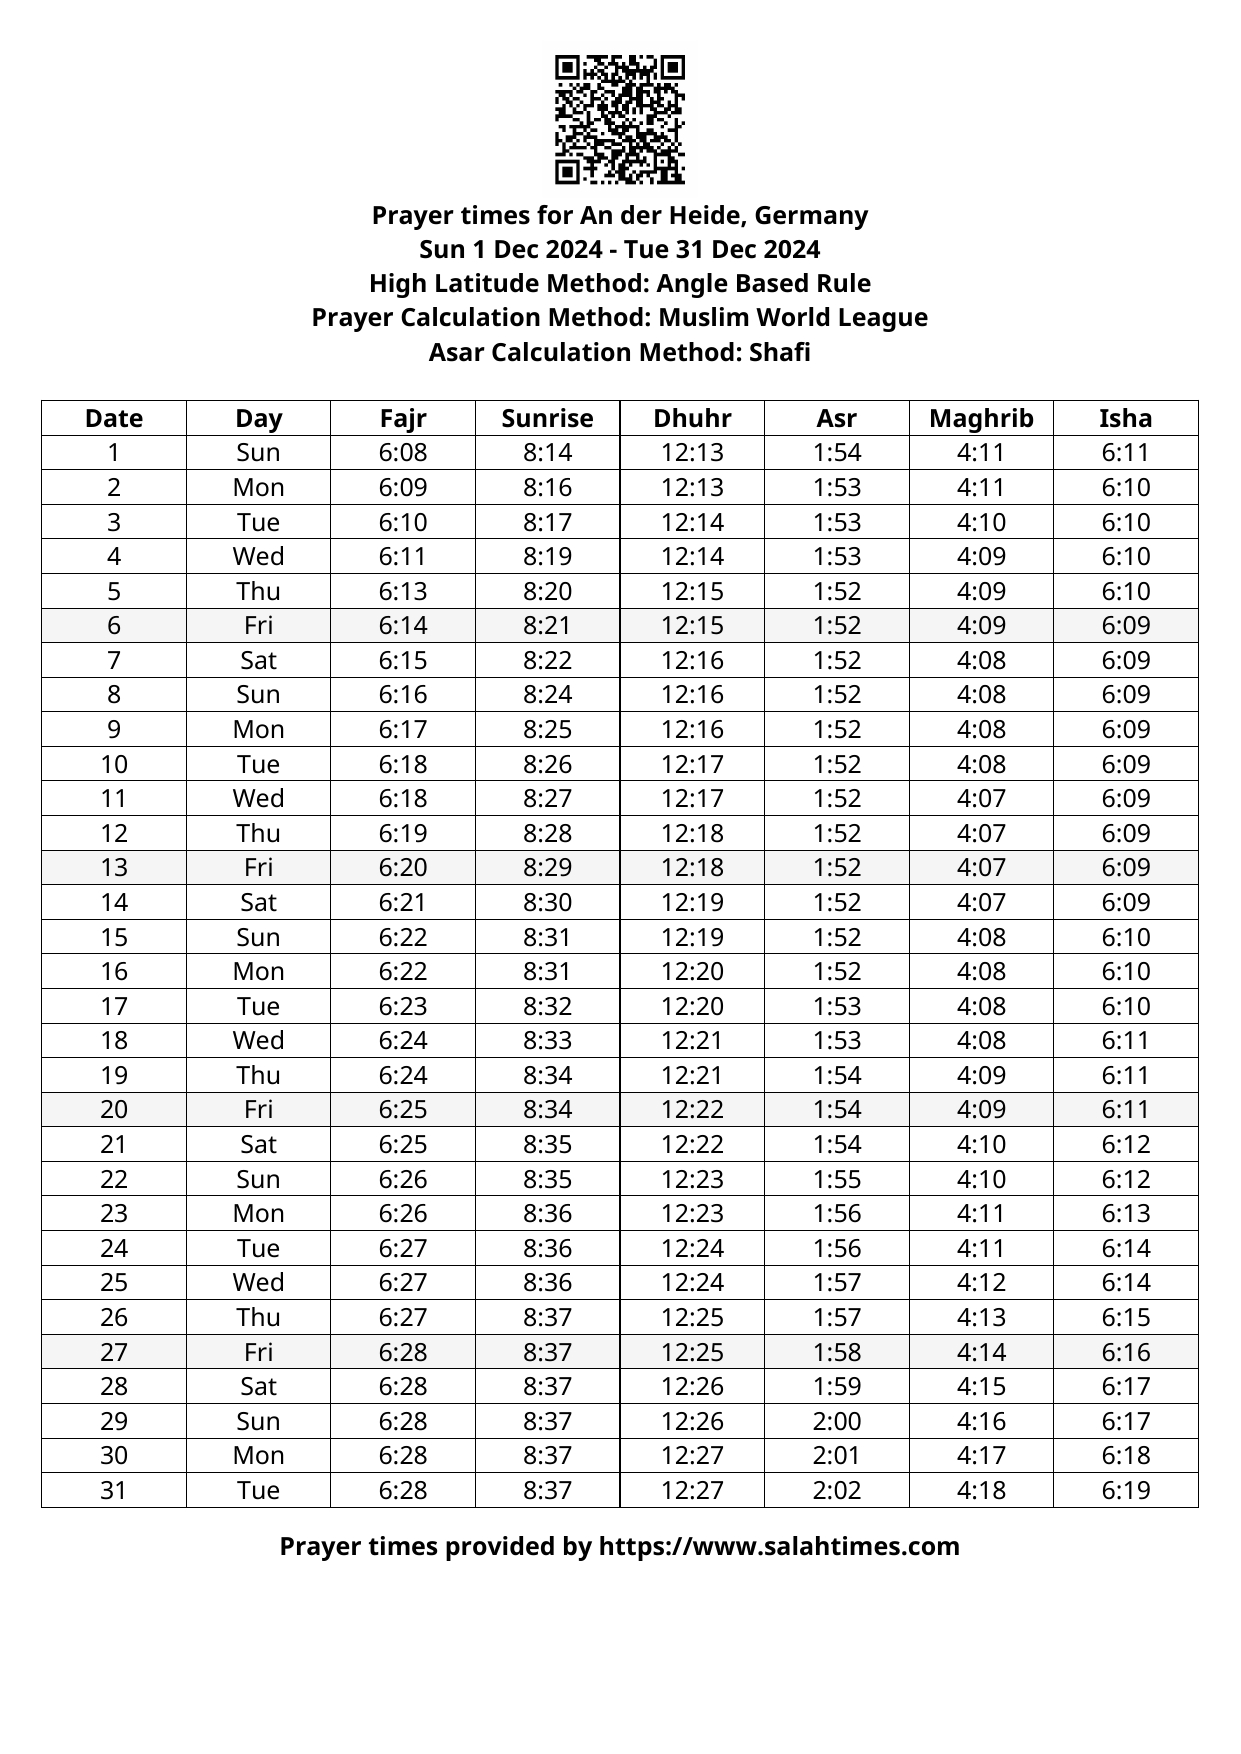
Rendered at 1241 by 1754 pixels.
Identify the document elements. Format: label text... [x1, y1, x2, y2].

table_cell 8:31 [476, 954, 619, 988]
table_cell 1:54 [765, 1127, 909, 1161]
table_cell 24 [42, 1231, 186, 1264]
table_cell Sat [187, 1369, 330, 1403]
table_cell Tue [187, 747, 330, 780]
table_cell 12:27 [621, 1473, 764, 1507]
table_cell 8:36 [476, 1196, 619, 1230]
table_cell 12:22 [621, 1093, 764, 1126]
table_cell 6:26 [331, 1196, 475, 1230]
table_cell 1:52 [765, 643, 909, 677]
table_header Maghrib [910, 401, 1053, 434]
table_cell 6:10 [1054, 470, 1198, 504]
table_cell Sun [187, 920, 330, 953]
table_cell 12:23 [621, 1162, 764, 1195]
text Prayer times for An der Heide, Germany [42, 198, 1198, 232]
table_cell 1:53 [765, 470, 909, 504]
table_cell 1:52 [765, 609, 909, 642]
table_cell Tue [187, 1231, 330, 1264]
table_cell 4:09 [910, 609, 1053, 642]
table_cell 6:13 [331, 574, 475, 607]
table_cell 1:53 [765, 1024, 909, 1057]
table_cell 21 [42, 1127, 186, 1161]
table_cell 25 [42, 1266, 186, 1299]
table_cell 6:25 [331, 1127, 475, 1161]
table_cell Thu [187, 1300, 330, 1334]
table_cell 1:52 [765, 851, 909, 884]
table_cell 6:24 [331, 1058, 475, 1092]
table_cell 12:19 [621, 885, 764, 919]
table_cell 8:21 [476, 609, 619, 642]
table_cell 2:02 [765, 1473, 909, 1507]
table_header Day [187, 401, 330, 434]
table_cell 12:27 [621, 1439, 764, 1472]
table_cell 6:09 [1054, 851, 1198, 884]
table_cell 6:17 [1054, 1404, 1198, 1437]
table_cell 6:10 [1054, 539, 1198, 573]
table_cell 1 [42, 436, 186, 469]
table_cell 8:37 [476, 1335, 619, 1368]
table_cell 4 [42, 539, 186, 573]
table_cell Fri [187, 1093, 330, 1126]
table_cell 4:10 [910, 1162, 1053, 1195]
table_cell 8:34 [476, 1093, 619, 1126]
table_cell 12:21 [621, 1024, 764, 1057]
table_cell Tue [187, 1473, 330, 1507]
table_cell 8:30 [476, 885, 619, 919]
table_cell 6:27 [331, 1231, 475, 1264]
table_cell 8:37 [476, 1439, 619, 1472]
table_cell Mon [187, 954, 330, 988]
table_cell 4:18 [910, 1473, 1053, 1507]
table_cell 7 [42, 643, 186, 677]
table_cell 8:19 [476, 539, 619, 573]
table_cell 6:12 [1054, 1162, 1198, 1195]
table_cell Sat [187, 643, 330, 677]
table_cell 8:36 [476, 1266, 619, 1299]
table_cell 8:37 [476, 1369, 619, 1403]
table_cell 1:52 [765, 816, 909, 849]
text Sun 1 Dec 2024 - Tue 31 Dec 2024 [42, 232, 1198, 266]
table_cell 12:14 [621, 505, 764, 538]
table_cell 8:36 [476, 1231, 619, 1264]
table_cell 4:07 [910, 885, 1053, 919]
table_cell Mon [187, 712, 330, 746]
table_cell 6:10 [1054, 989, 1198, 1022]
table_cell 1:58 [765, 1335, 909, 1368]
table_cell 10 [42, 747, 186, 780]
table_cell Fri [187, 1335, 330, 1368]
table_cell 6:10 [1054, 505, 1198, 538]
table_cell 12:16 [621, 712, 764, 746]
text Asar Calculation Method: Shafi [42, 334, 1198, 368]
table_header Isha [1054, 401, 1198, 434]
table_cell 12:24 [621, 1266, 764, 1299]
table_cell 8:29 [476, 851, 619, 884]
table_cell 4:11 [910, 1231, 1053, 1264]
table_cell 1:52 [765, 954, 909, 988]
table_cell 12:23 [621, 1196, 764, 1230]
table_cell 6:14 [1054, 1231, 1198, 1264]
table_cell 6:09 [1054, 781, 1198, 815]
table_cell 6:09 [1054, 747, 1198, 780]
table_cell 6:15 [1054, 1300, 1198, 1334]
table_cell 1:54 [765, 1058, 909, 1092]
table_cell 6:08 [331, 436, 475, 469]
table_cell 12:18 [621, 851, 764, 884]
table_cell Sun [187, 678, 330, 711]
table_cell 4:11 [910, 1196, 1053, 1230]
table_cell 12:19 [621, 920, 764, 953]
table_cell Wed [187, 539, 330, 573]
table_cell 1:54 [765, 436, 909, 469]
table_cell 8:35 [476, 1127, 619, 1161]
table_cell 6:10 [331, 505, 475, 538]
table_cell 4:08 [910, 1024, 1053, 1057]
table_cell 11 [42, 781, 186, 815]
table_cell 4:09 [910, 1093, 1053, 1126]
table_cell 6:11 [331, 539, 475, 573]
table_cell 8:17 [476, 505, 619, 538]
table_cell 6:22 [331, 920, 475, 953]
table_cell 6:18 [1054, 1439, 1198, 1472]
table_cell 1:56 [765, 1196, 909, 1230]
table_cell 1:53 [765, 539, 909, 573]
table_cell 4:11 [910, 436, 1053, 469]
table_cell 4:07 [910, 851, 1053, 884]
table_cell 6:11 [1054, 436, 1198, 469]
table_cell 6:16 [1054, 1335, 1198, 1368]
table_cell 6:17 [331, 712, 475, 746]
table_cell 12:16 [621, 643, 764, 677]
table_cell 6:19 [331, 816, 475, 849]
table_cell 1:53 [765, 505, 909, 538]
table_cell 4:10 [910, 505, 1053, 538]
table_cell 19 [42, 1058, 186, 1092]
table_cell 13 [42, 851, 186, 884]
table_header Dhuhr [621, 401, 764, 434]
table_cell 6:28 [331, 1473, 475, 1507]
table_cell 4:08 [910, 954, 1053, 988]
table_cell Sat [187, 885, 330, 919]
table_cell 8:14 [476, 436, 619, 469]
table_cell 6:28 [331, 1369, 475, 1403]
table_header Fajr [331, 401, 475, 434]
table_cell 4:09 [910, 539, 1053, 573]
table_cell 4:07 [910, 816, 1053, 849]
table_cell 8:37 [476, 1404, 619, 1437]
table_cell 4:08 [910, 678, 1053, 711]
table_cell 9 [42, 712, 186, 746]
table_cell 6:09 [1054, 885, 1198, 919]
table_cell 5 [42, 574, 186, 607]
table_cell 1:56 [765, 1231, 909, 1264]
table_cell 6:17 [1054, 1369, 1198, 1403]
table_cell 4:09 [910, 574, 1053, 607]
table_cell 6:09 [1054, 712, 1198, 746]
table_cell Wed [187, 781, 330, 815]
table_cell 12:21 [621, 1058, 764, 1092]
table_cell 17 [42, 989, 186, 1022]
table_cell 1:52 [765, 781, 909, 815]
table_cell 20 [42, 1093, 186, 1126]
table_cell 4:09 [910, 1058, 1053, 1092]
table_cell 6:21 [331, 885, 475, 919]
table_cell 8 [42, 678, 186, 711]
table_cell 6:18 [331, 747, 475, 780]
table_cell 8:28 [476, 816, 619, 849]
table_cell Tue [187, 505, 330, 538]
table_cell 1:52 [765, 712, 909, 746]
table_cell 27 [42, 1335, 186, 1368]
table_cell 4:08 [910, 920, 1053, 953]
table_cell 18 [42, 1024, 186, 1057]
table_header Sunrise [476, 401, 619, 434]
table_cell Sun [187, 1162, 330, 1195]
table_cell 31 [42, 1473, 186, 1507]
table_cell 4:07 [910, 781, 1053, 815]
table_cell 6:28 [331, 1439, 475, 1472]
table_header Asr [765, 401, 909, 434]
table_cell 12:20 [621, 954, 764, 988]
table_cell Mon [187, 1439, 330, 1472]
table_cell 23 [42, 1196, 186, 1230]
table_cell Thu [187, 1058, 330, 1092]
table_cell Thu [187, 574, 330, 607]
table_cell 6:09 [1054, 816, 1198, 849]
table_cell 1:52 [765, 747, 909, 780]
table_cell 6:23 [331, 989, 475, 1022]
table_cell 8:22 [476, 643, 619, 677]
table_cell 8:33 [476, 1024, 619, 1057]
table_cell 4:12 [910, 1266, 1053, 1299]
table_cell 4:10 [910, 1127, 1053, 1161]
table_cell 8:37 [476, 1473, 619, 1507]
table_cell 12:25 [621, 1300, 764, 1334]
table_cell 8:27 [476, 781, 619, 815]
table_cell 12:15 [621, 609, 764, 642]
table_cell 6:28 [331, 1404, 475, 1437]
table_cell 1:52 [765, 920, 909, 953]
table_cell 12:16 [621, 678, 764, 711]
table_cell 12:22 [621, 1127, 764, 1161]
text Prayer times provided by https://www.salahtimes.com [42, 1528, 1198, 1563]
table_cell 6:11 [1054, 1024, 1198, 1057]
table_cell 1:52 [765, 678, 909, 711]
table_cell 4:14 [910, 1335, 1053, 1368]
table_cell 8:37 [476, 1300, 619, 1334]
table_cell 12:26 [621, 1369, 764, 1403]
table_cell 12:13 [621, 470, 764, 504]
table_cell Sun [187, 436, 330, 469]
table_cell 6:15 [331, 643, 475, 677]
table_cell 6:14 [1054, 1266, 1198, 1299]
table_cell Fri [187, 609, 330, 642]
table_cell Mon [187, 470, 330, 504]
table_cell Tue [187, 989, 330, 1022]
table_cell Fri [187, 851, 330, 884]
table_cell Sat [187, 1127, 330, 1161]
table_cell 1:55 [765, 1162, 909, 1195]
table_cell 6:27 [331, 1266, 475, 1299]
table_cell 6:20 [331, 851, 475, 884]
table_cell 4:15 [910, 1369, 1053, 1403]
table_cell 6:14 [331, 609, 475, 642]
table_cell 4:17 [910, 1439, 1053, 1472]
table_cell 6:11 [1054, 1058, 1198, 1092]
table_cell 6:26 [331, 1162, 475, 1195]
table_cell 4:08 [910, 712, 1053, 746]
table_cell 1:52 [765, 885, 909, 919]
table_cell 12:13 [621, 436, 764, 469]
table_cell 1:54 [765, 1093, 909, 1126]
table_cell 8:26 [476, 747, 619, 780]
table_cell 8:20 [476, 574, 619, 607]
table_cell 4:11 [910, 470, 1053, 504]
table_cell 6:16 [331, 678, 475, 711]
text High Latitude Method: Angle Based Rule [42, 266, 1198, 300]
table_cell 6:09 [1054, 609, 1198, 642]
table_cell 2:01 [765, 1439, 909, 1472]
table_cell Thu [187, 816, 330, 849]
table_cell 6:27 [331, 1300, 475, 1334]
table_cell 6:19 [1054, 1473, 1198, 1507]
table_cell 4:16 [910, 1404, 1053, 1437]
table_cell 30 [42, 1439, 186, 1472]
table_cell 1:52 [765, 574, 909, 607]
table_cell 1:57 [765, 1300, 909, 1334]
table_cell 6:28 [331, 1335, 475, 1368]
table_cell 26 [42, 1300, 186, 1334]
table_cell Wed [187, 1266, 330, 1299]
table_cell 12:20 [621, 989, 764, 1022]
table_cell Sun [187, 1404, 330, 1437]
table_cell 1:57 [765, 1266, 909, 1299]
table_cell Mon [187, 1196, 330, 1230]
table_cell 6:10 [1054, 954, 1198, 988]
picture [542, 41, 699, 198]
table_cell 6:11 [1054, 1093, 1198, 1126]
table_cell 28 [42, 1369, 186, 1403]
table_cell 4:08 [910, 643, 1053, 677]
table_cell 12 [42, 816, 186, 849]
table_cell 6:12 [1054, 1127, 1198, 1161]
table_cell 4:13 [910, 1300, 1053, 1334]
table_cell 6:09 [1054, 678, 1198, 711]
table_cell 16 [42, 954, 186, 988]
table_cell 3 [42, 505, 186, 538]
table_cell 15 [42, 920, 186, 953]
table_cell 12:25 [621, 1335, 764, 1368]
table_cell 29 [42, 1404, 186, 1437]
table_cell 14 [42, 885, 186, 919]
table_cell 6 [42, 609, 186, 642]
table_cell 6:09 [1054, 643, 1198, 677]
table_cell 2 [42, 470, 186, 504]
table_cell 8:35 [476, 1162, 619, 1195]
table_cell 4:08 [910, 747, 1053, 780]
table_cell 8:34 [476, 1058, 619, 1092]
table_cell 6:09 [331, 470, 475, 504]
table_cell 8:16 [476, 470, 619, 504]
table_cell 12:15 [621, 574, 764, 607]
table_cell 12:17 [621, 747, 764, 780]
table_cell 2:00 [765, 1404, 909, 1437]
table_cell 22 [42, 1162, 186, 1195]
table_cell 12:24 [621, 1231, 764, 1264]
table_cell 6:18 [331, 781, 475, 815]
table_header Date [42, 401, 186, 434]
table_cell 12:14 [621, 539, 764, 573]
table_cell 8:32 [476, 989, 619, 1022]
table_cell 8:24 [476, 678, 619, 711]
table_cell 12:26 [621, 1404, 764, 1437]
table_cell 6:25 [331, 1093, 475, 1126]
table_cell 1:59 [765, 1369, 909, 1403]
table_cell 6:10 [1054, 920, 1198, 953]
table_cell 8:31 [476, 920, 619, 953]
text Prayer Calculation Method: Muslim World League [42, 300, 1198, 334]
table_cell 6:22 [331, 954, 475, 988]
table_cell 8:25 [476, 712, 619, 746]
table_cell 6:24 [331, 1024, 475, 1057]
table_cell 12:18 [621, 816, 764, 849]
table_cell 6:13 [1054, 1196, 1198, 1230]
table_cell 1:53 [765, 989, 909, 1022]
table_cell Wed [187, 1024, 330, 1057]
table_cell 4:08 [910, 989, 1053, 1022]
table_cell 12:17 [621, 781, 764, 815]
table_cell 6:10 [1054, 574, 1198, 607]
